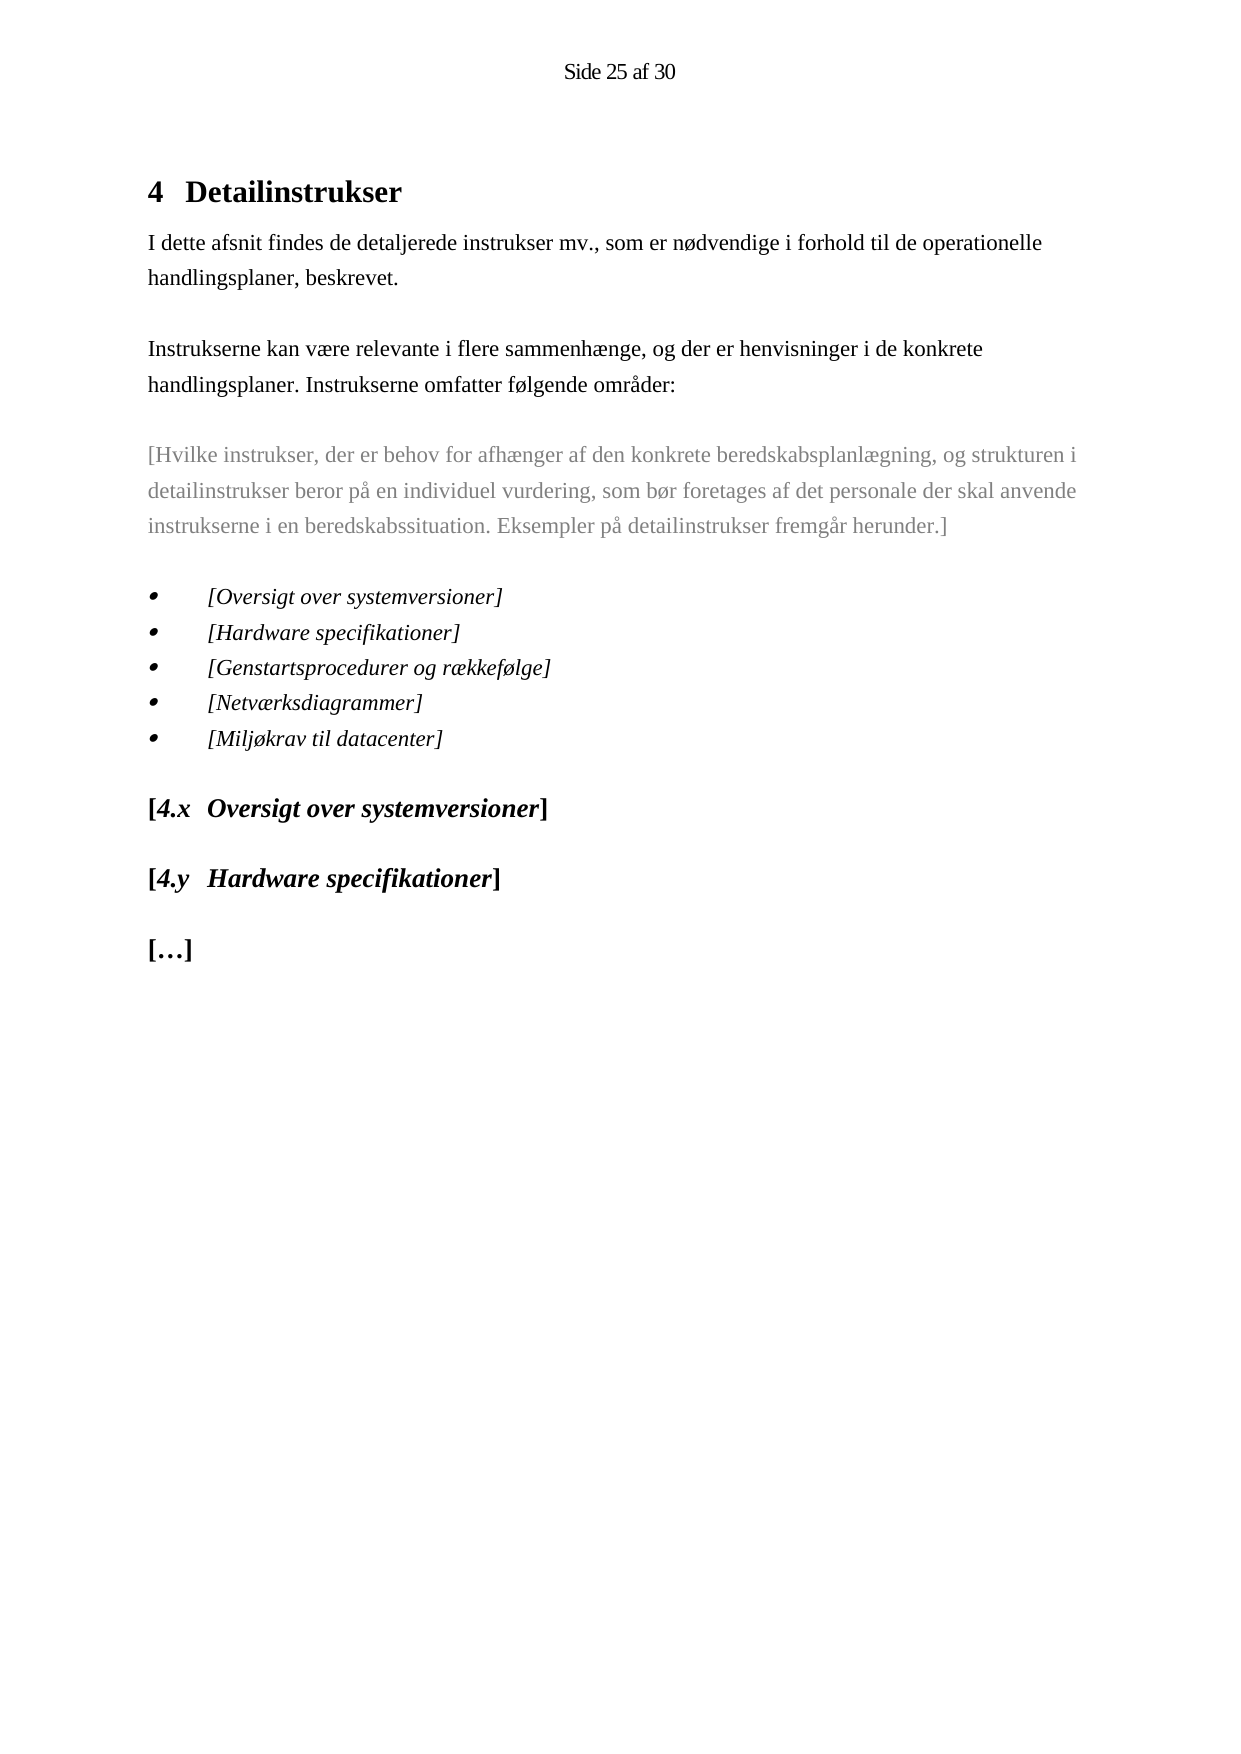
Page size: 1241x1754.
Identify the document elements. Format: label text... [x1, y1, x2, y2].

text [4.y Hardware specifikationer] [148, 859, 1092, 895]
text Instrukserne kan være relevante i flere sammenhænge, og der er henvisninger i de konkrete handlingsplaner. Instrukserne omfatter følgende områder: [148, 328, 1092, 399]
text […] [148, 930, 1092, 966]
text [Hvilke instrukser, der er behov for afhænger af den konkrete beredskabsplanlægning, og strukturen i detailinstrukser beror på en individuel vurdering, som bør foretages af det personale der skal anvende instrukserne i en beredskabssituation. Eksempler på detailinstrukser fremgår herunder.] [148, 434, 1092, 541]
list [Genstartsprocedurer og rækkefølge] [148, 647, 1092, 682]
text I dette afsnit findes de detaljerede instrukser mv., som er nødvendige i forhold til de operationelle handlingsplaner, beskrevet. [148, 222, 1092, 293]
list [Hardware specifikationer] [148, 612, 1092, 647]
list [Oversigt over systemversioner] [148, 576, 1092, 612]
text [4.x Oversigt over systemversioner] [148, 789, 1092, 824]
list [Miljøkrav til datacenter] [148, 718, 1092, 753]
subtitle Detailinstrukser [148, 172, 1092, 209]
list [Netværksdiagrammer] [148, 682, 1092, 718]
